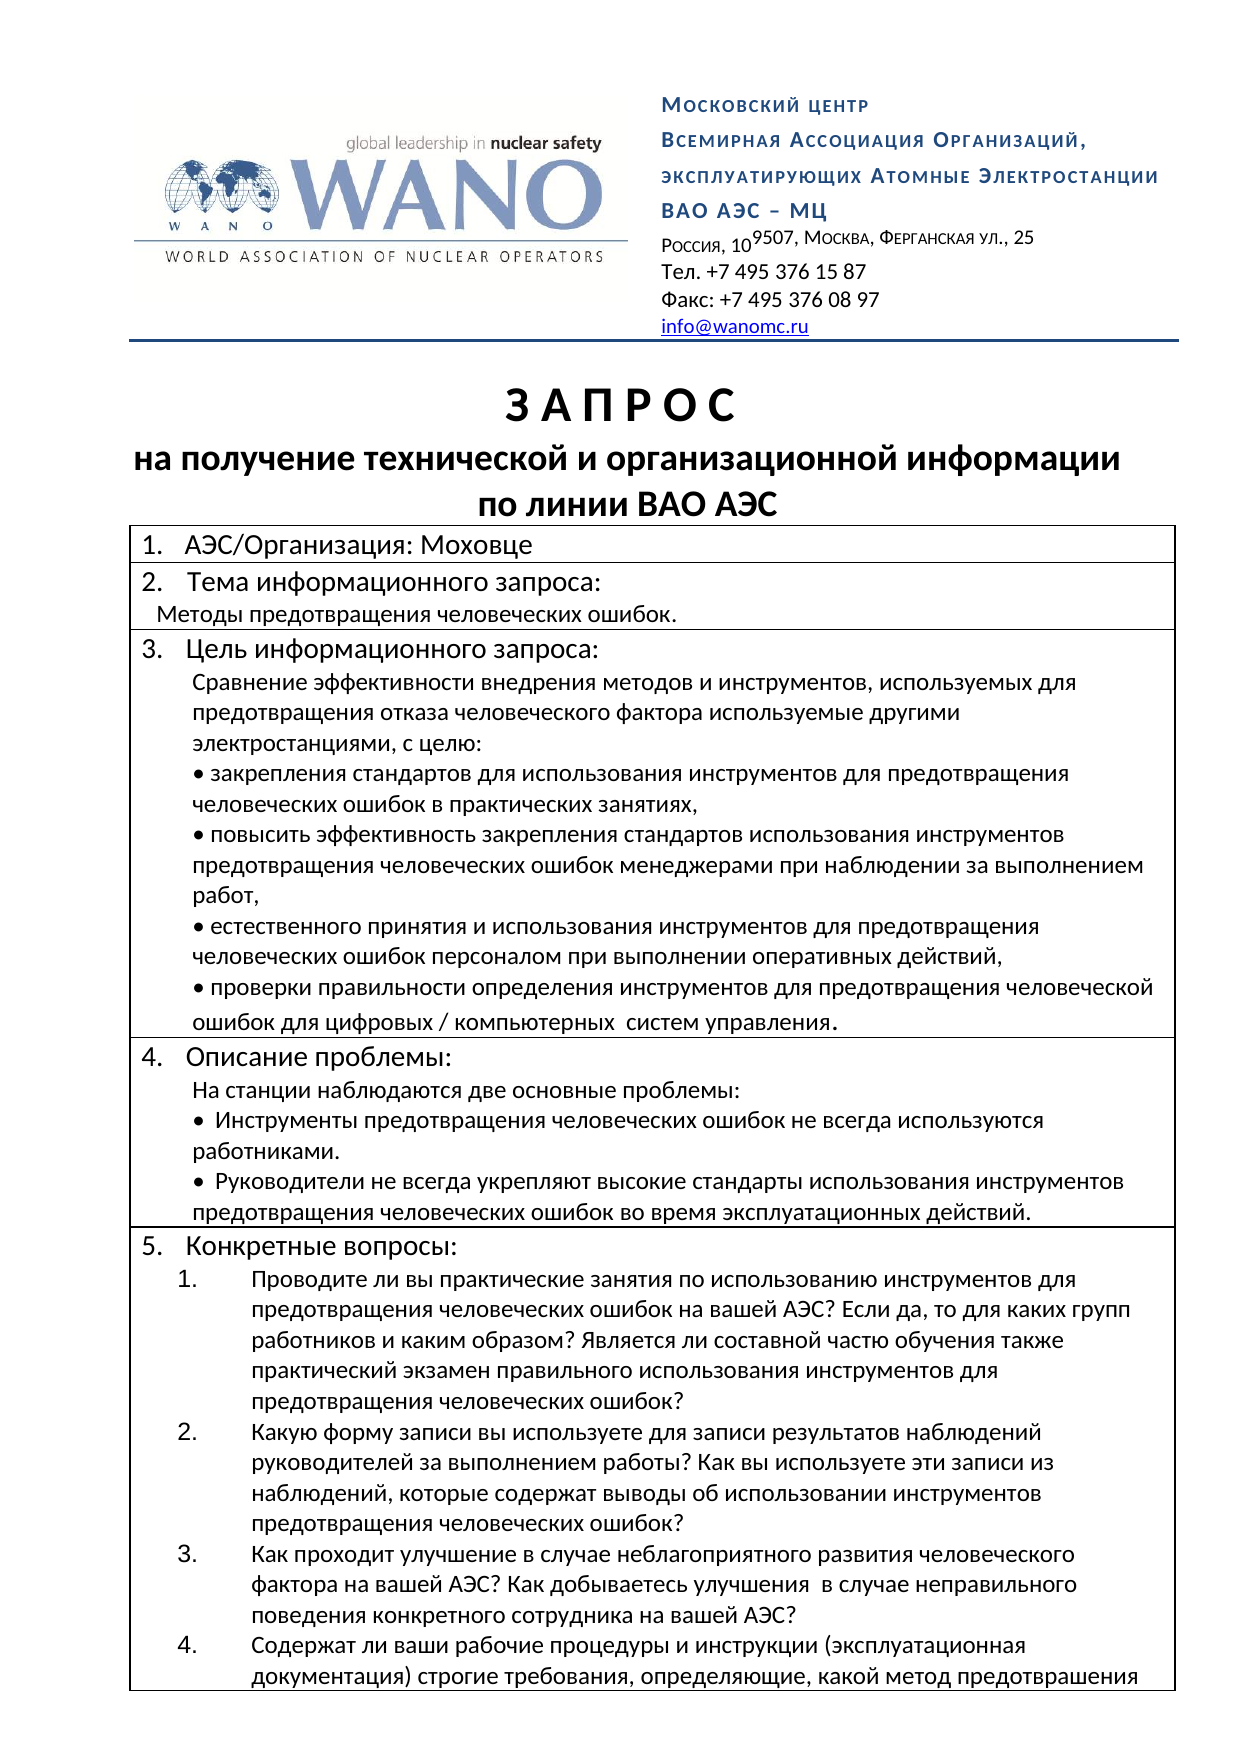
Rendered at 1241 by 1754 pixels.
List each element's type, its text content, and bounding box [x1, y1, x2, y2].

picture [134, 95, 628, 302]
table_header Московский центр Всемирная Ассоциация Организаций, эксплуатирующих Атомные Электростанции ВАО АЭС – МЦ Россия, 109507, Москва, Ферганская ул., 25 Тел. +7 495 376 15 87 Факс: +7 495 376 08 97 info@wanomc.ru [646, 83, 1179, 339]
text З А П Р О С [59, 373, 1181, 434]
table_cell Тема информационного запроса: Методы предотвращения человеческих ошибок. [131, 563, 1174, 629]
text по линии ВАО АЭС [74, 479, 1181, 525]
table_cell Цель информационного запроса: Сравнение эффективности внедрения методов и инструментов, используемых для предотвращения отказа человеческого фактора используемые другими электростанциями, с целю: • закрепления стандартов для использования инструментов для предотвращения человеческих ошибок в практических занятиях, • повысить эффективность закрепления стандартов использования инструментов предотвращения человеческих ошибок менеджерами при наблюдении за выполнением работ, • естественного принятия и использования инструментов для предотвращения человеческих ошибок персоналом при выполнении оперативных действий, • проверки правильности определения инструментов для предотвращения человеческой ошибок для цифровых / компьютерных систем управления. [131, 630, 1174, 1037]
table_cell Описание проблемы: На станции наблюдаются две основные проблемы: • Инструменты предотвращения человеческих ошибок не всегда используются работниками. • Руководители не всегда укрепляют высокие стандарты использования инструментов предотвращения человеческих ошибок во время эксплуатационных действий. [131, 1038, 1174, 1226]
text на получение технической и организационной информации [74, 434, 1181, 479]
table_header АЭС/Организация: Моховце [131, 526, 1174, 562]
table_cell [131, 1228, 1174, 1690]
table_header [129, 83, 646, 339]
